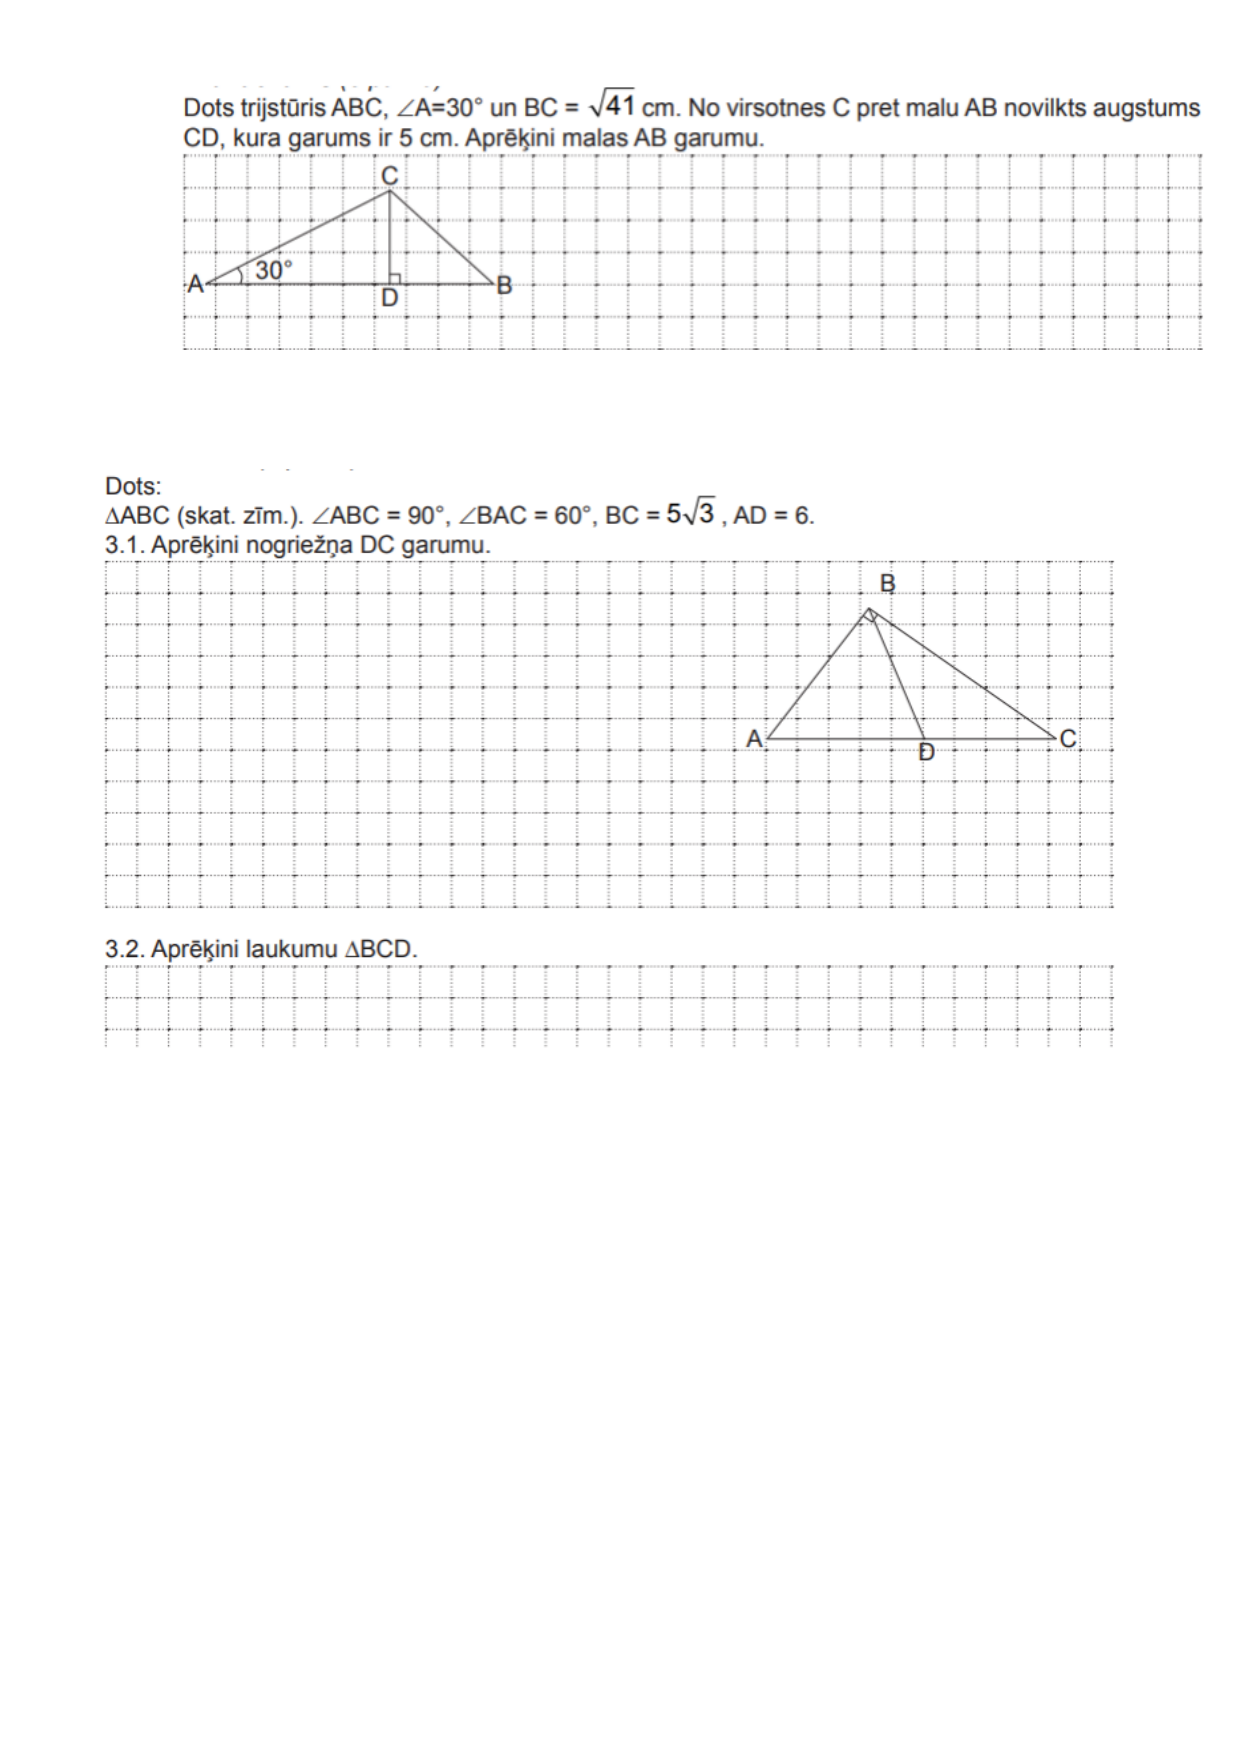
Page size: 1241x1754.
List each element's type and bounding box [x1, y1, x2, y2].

picture [75, 464, 1166, 1081]
picture [150, 75, 1241, 369]
